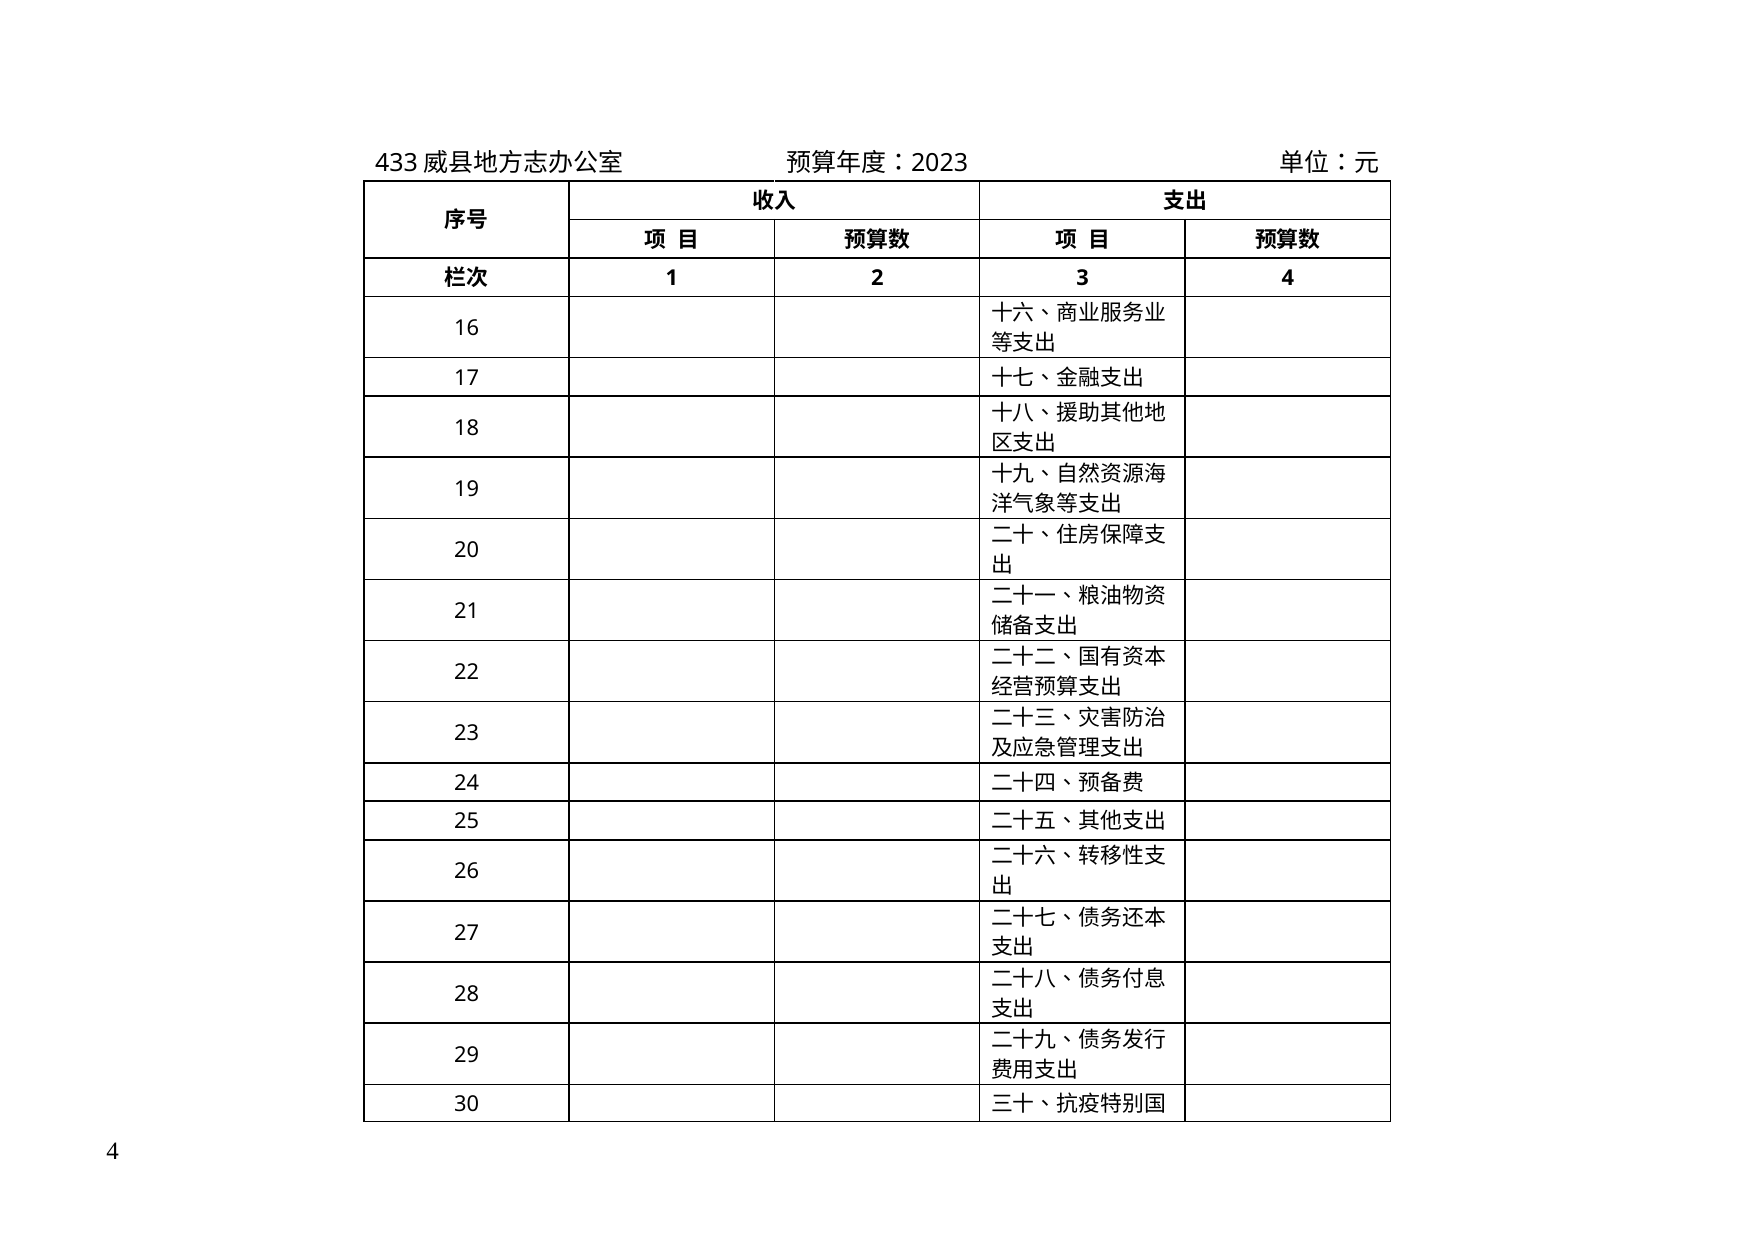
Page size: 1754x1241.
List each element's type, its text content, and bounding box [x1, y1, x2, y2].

table_cell 预算数 [775, 220, 979, 257]
table_cell [1186, 963, 1390, 1022]
table_cell [570, 1024, 774, 1083]
table_cell [570, 841, 774, 900]
table_cell [570, 519, 774, 578]
table_cell [570, 802, 774, 839]
table_cell [1186, 764, 1390, 800]
table_cell [570, 397, 774, 456]
table_cell 4 [1186, 259, 1390, 296]
table_cell 十九、自然资源海洋气象等支出 [980, 458, 1184, 517]
table_cell [775, 580, 979, 640]
table_cell 三十、抗疫特别国债安排的支出 [980, 1085, 1184, 1121]
table_cell [775, 297, 979, 357]
table_cell 24 [365, 764, 568, 800]
table_cell [570, 1085, 774, 1121]
table_cell 28 [365, 963, 568, 1022]
table_cell [1186, 397, 1390, 456]
table_cell 二十五、其他支出 [980, 802, 1184, 839]
table_cell 项 目 [980, 220, 1184, 257]
table_cell [1186, 641, 1390, 701]
table_cell [775, 358, 979, 395]
table_cell [1186, 1024, 1390, 1083]
table_cell 预算数 [1186, 220, 1390, 257]
table_cell [570, 902, 774, 961]
table_cell [775, 963, 979, 1022]
table_cell 二十八、债务付息支出 [980, 963, 1184, 1022]
table_header 433威县地方志办公室 [365, 143, 774, 180]
table_cell 二十七、债务还本支出 [980, 902, 1184, 961]
table_cell [570, 963, 774, 1022]
table_cell 十八、援助其他地区支出 [980, 397, 1184, 456]
table_cell 二十一、粮油物资储备支出 [980, 580, 1184, 640]
table_cell [570, 702, 774, 762]
table_cell 二十、住房保障支出 [980, 519, 1184, 578]
table_cell 2 [775, 259, 979, 296]
table_cell 项 目 [570, 220, 774, 257]
table_cell 二十四、预备费 [980, 764, 1184, 800]
table_cell 3 [980, 259, 1184, 296]
table_cell 序号 [365, 182, 568, 257]
table_cell 19 [365, 458, 568, 517]
table_cell 30 [365, 1085, 568, 1121]
table_cell [1186, 1085, 1390, 1121]
table_cell 21 [365, 580, 568, 640]
table_cell [775, 764, 979, 800]
table_cell [775, 702, 979, 762]
table_cell 支出 [980, 182, 1390, 219]
table_cell [775, 458, 979, 517]
table_cell [570, 358, 774, 395]
table_cell [775, 841, 979, 900]
table_cell 1 [570, 259, 774, 296]
table_cell [1186, 841, 1390, 900]
table_cell 二十二、国有资本经营预算支出 [980, 641, 1184, 701]
table_cell 二十九、债务发行费用支出 [980, 1024, 1184, 1083]
table_cell 22 [365, 641, 568, 701]
table_cell [570, 458, 774, 517]
table_cell 二十三、灾害防治及应急管理支出 [980, 702, 1184, 762]
table_cell [1186, 580, 1390, 640]
table_header 预算年度：2023 [775, 143, 979, 180]
table_cell [1186, 702, 1390, 762]
table_cell [1186, 902, 1390, 961]
table_cell [775, 1085, 979, 1121]
table_cell [775, 397, 979, 456]
table_cell [1186, 458, 1390, 517]
table_cell [775, 519, 979, 578]
table_cell [775, 802, 979, 839]
table_cell [1186, 358, 1390, 395]
table_cell [1186, 297, 1390, 357]
table_cell 二十六、转移性支出 [980, 841, 1184, 900]
table_cell [570, 641, 774, 701]
table_cell [775, 902, 979, 961]
table_cell [570, 764, 774, 800]
table_cell [1186, 519, 1390, 578]
table_cell 18 [365, 397, 568, 456]
table_cell [1186, 802, 1390, 839]
table_cell 收入 [570, 182, 979, 219]
table_cell 23 [365, 702, 568, 762]
table_header 单位：元 [980, 143, 1390, 180]
table_cell [775, 1024, 979, 1083]
table_cell 29 [365, 1024, 568, 1083]
table_cell 27 [365, 902, 568, 961]
table_cell [570, 297, 774, 357]
table_cell 20 [365, 519, 568, 578]
table_cell [775, 641, 979, 701]
table_cell 26 [365, 841, 568, 900]
table_cell 十七、金融支出 [980, 358, 1184, 395]
table_cell 栏次 [365, 259, 568, 296]
table_cell [570, 580, 774, 640]
table_cell 25 [365, 802, 568, 839]
table_cell 17 [365, 358, 568, 395]
table_cell 十六、商业服务业等支出 [980, 297, 1184, 357]
table_cell 16 [365, 297, 568, 357]
